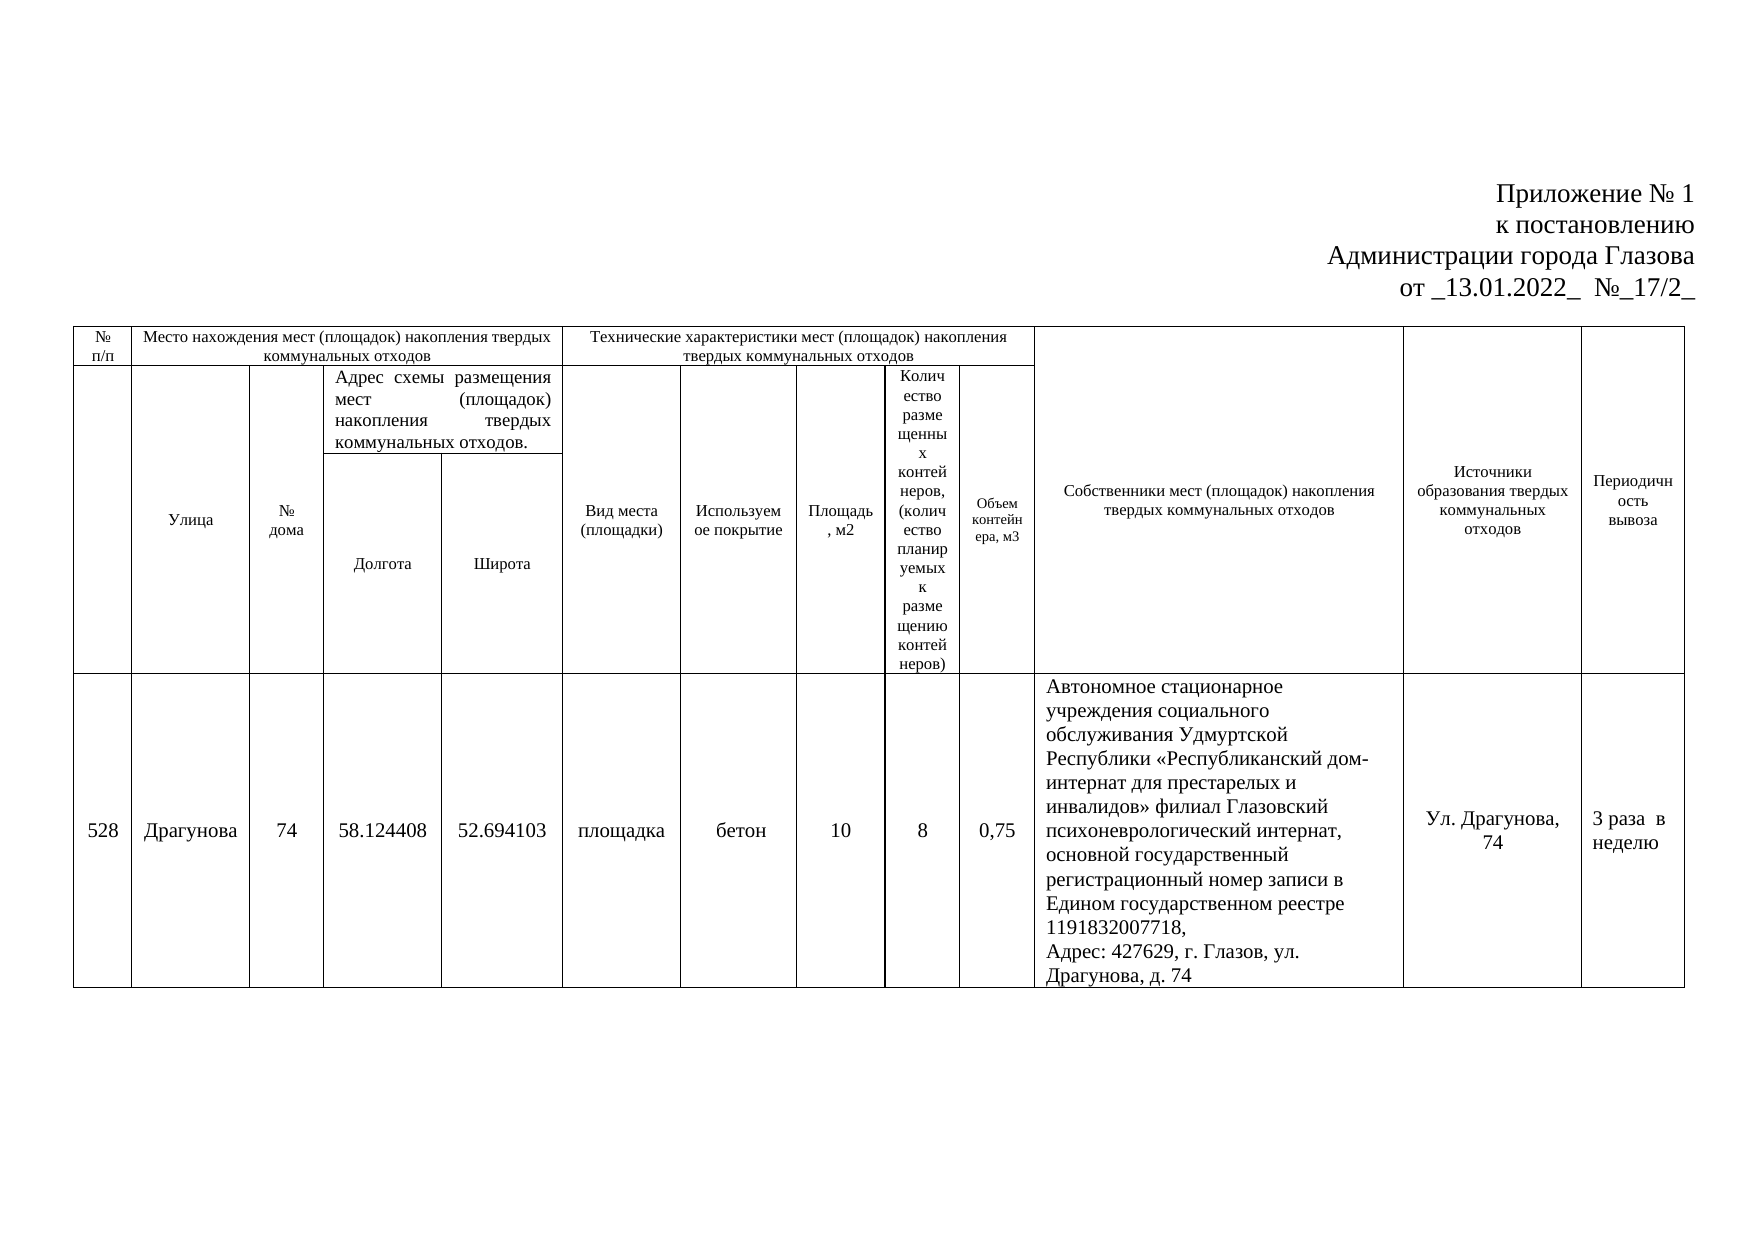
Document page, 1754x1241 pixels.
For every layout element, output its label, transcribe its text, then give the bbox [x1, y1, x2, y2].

table_cell 52.694103 [442, 674, 562, 987]
table_cell Ул. Драгунова, 74 [1404, 674, 1581, 987]
table_cell 10 [797, 674, 884, 987]
table_cell [74, 366, 131, 673]
table_cell Используемое покрытие [681, 366, 796, 673]
text Приложение № 1 [59, 177, 1695, 208]
table_cell Долгота [324, 454, 441, 673]
table_cell Широта [442, 454, 562, 673]
table_cell Вид места (площадки) [563, 366, 680, 673]
table_header Собственники мест (площадок) накопления твердых коммунальных отходов [1035, 327, 1403, 673]
table_cell 3 раза в неделю [1582, 674, 1684, 987]
table_cell 58.124408 [324, 674, 441, 987]
table_cell 528 [74, 674, 131, 987]
table_header Периодичность вывоза [1582, 327, 1684, 673]
table_header Источники образования твердых коммунальных отходов [1404, 327, 1581, 673]
text Администрации города Глазова [59, 239, 1695, 271]
table_cell 8 [886, 674, 959, 987]
table_cell 0,75 [960, 674, 1034, 987]
table_cell Драгунова [132, 674, 249, 987]
table_cell площадка [563, 674, 680, 987]
table_cell Количество размещенных контейнеров, (количество планируемых к размещению контейнеров) [886, 366, 959, 673]
table_cell 74 [250, 674, 323, 987]
table_cell Автономное стационарное учреждения социального обслуживания Удмуртской Республики «Республиканский дом-интернат для престарелых и инвалидов» филиал Глазовский психоневрологический интернат, основной государственный регистрационный номер записи в Едином государственном реестре 1191832007718, Адрес: 427629, г. Глазов, ул. Драгунова, д. 74 [1035, 674, 1403, 987]
text от _13.01.2022_ №_17/2_ [59, 271, 1695, 302]
table_cell Улица [132, 366, 249, 673]
table_header Технические характеристики мест (площадок) накопления твердых коммунальных отходов [563, 327, 1034, 365]
table_cell Объем контейнера, м3 [960, 366, 1034, 673]
table_header № п/п [74, 327, 131, 365]
table_cell бетон [681, 674, 796, 987]
table_cell Адрес схемы размещения мест (площадок) накопления твердых коммунальных отходов. [324, 366, 562, 452]
table_cell Площадь, м2 [797, 366, 884, 673]
table_cell № дома [250, 366, 323, 673]
table_header Место нахождения мест (площадок) накопления твердых коммунальных отходов [132, 327, 562, 365]
text к постановлению [59, 208, 1695, 239]
